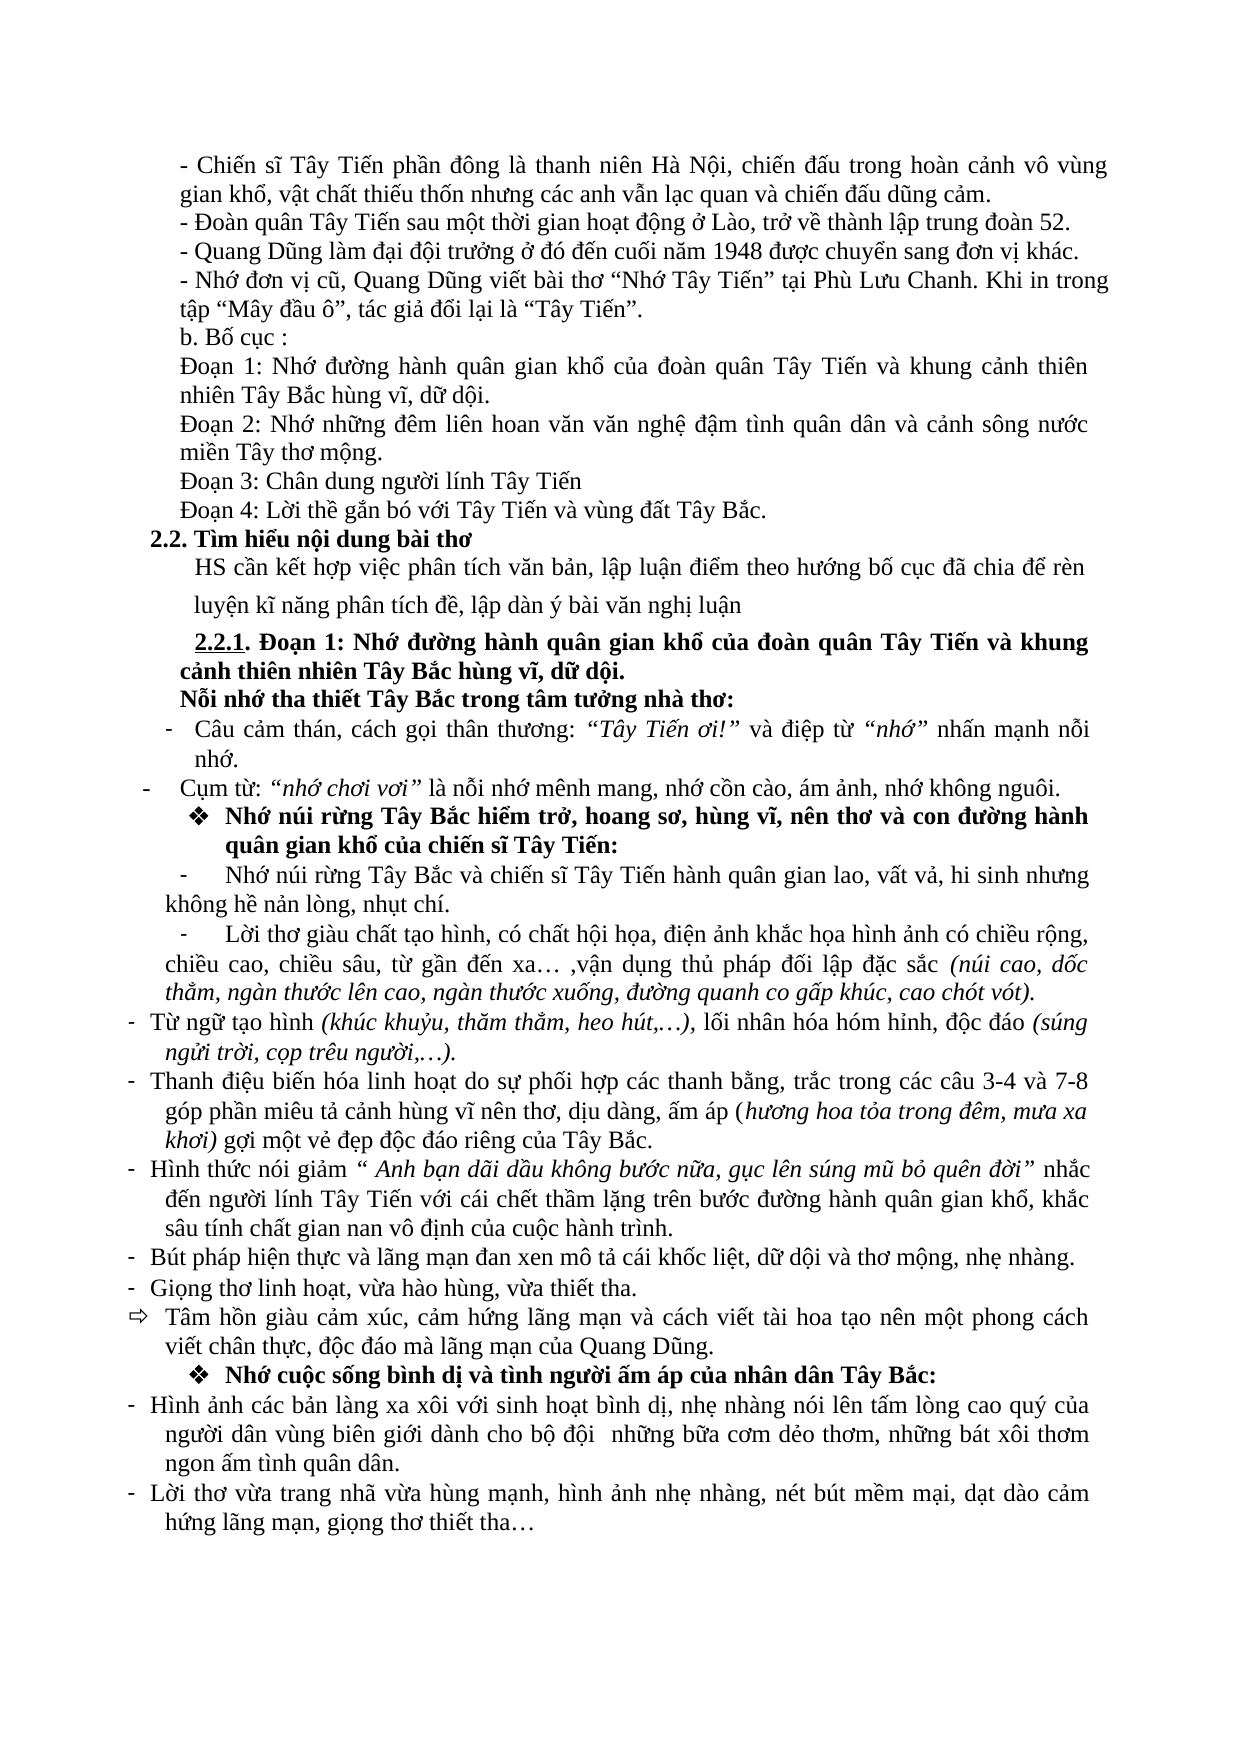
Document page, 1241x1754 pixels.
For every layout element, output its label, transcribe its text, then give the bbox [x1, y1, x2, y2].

text Đoạn 1: Nhớ đường hành quân gian khổ của đoàn quân Tây Tiến và khung cảnh thiên nhiên Tây Bắc hùng vĩ, dữ dội. [179, 351, 1090, 409]
list Bút pháp hiện thực và lãng mạn đan xen mô tả cái khốc liệt, dữ dội và thơ mộng, nhẹ nhàng. [127, 1241, 1090, 1272]
list Nhớ cuộc sống bình dị và tình người ấm áp của nhân dân Tây Bắc: [187, 1360, 1090, 1389]
text - Nhớ đơn vị cũ, Quang Dũng viết bài thơ “Nhớ Tây Tiến” tại Phù Lưu Chanh. Khi in trong tập “Mây đầu ô”, tác giả đổi lại là “Tây Tiến”. [179, 265, 1110, 322]
text Đoạn 4: Lời thề gắn bó với Tây Tiến và vùng đất Tây Bắc. [179, 495, 1090, 524]
text - Quang Dũng làm đại đội trưởng ở đó đến cuối năm 1948 được chuyển sang đơn vị khác. [179, 236, 1110, 265]
list Hình thức nói giảm “ Anh bạn dãi dầu không bước nữa, gục lên súng mũ bỏ quên đời” nhắc đến người lính Tây Tiến với cái chết thầm lặng trên bước đường hành quân gian khổ, khắc sâu tính chất gian nan vô định của cuộc hành trình. [127, 1153, 1090, 1241]
list HS cần kết hợp việc phân tích văn bản, lập luận điểm theo hướng bố cục đã chia để rèn luyện kĩ năng phân tích đề, lập dàn ý bài văn nghị luận [194, 552, 1087, 618]
list Lời thơ giàu chất tạo hình, có chất hội họa, điện ảnh khắc họa hình ảnh có chiều rộng, chiều cao, chiều sâu, từ gần đến xa… ,vận dụng thủ pháp đối lập đặc sắc (núi cao, dốc thẳm, ngàn thước lên cao, ngàn thước xuống, đường quanh co gấp khúc, cao chót vót). [165, 918, 1090, 1006]
list Nhớ núi rừng Tây Bắc hiểm trở, hoang sơ, hùng vĩ, nên thơ và con đường hành quân gian khổ của chiến sĩ Tây Tiến: [187, 801, 1090, 859]
list Tâm hồn giàu cảm xúc, cảm hứng lãng mạn và cách viết tài hoa tạo nên một phong cách viết chân thực, độc đáo mà lãng mạn của Quang Dũng. [127, 1302, 1090, 1360]
list Hình ảnh các bản làng xa xôi với sinh hoạt bình dị, nhẹ nhàng nói lên tấm lòng cao quý của người dân vùng biên giới dành cho bộ đội những bữa cơm dẻo thơm, những bát xôi thơm ngon ấm tình quân dân. [127, 1389, 1090, 1477]
text - Chiến sĩ Tây Tiến phần đông là thanh niên Hà Nội, chiến đấu trong hoàn cảnh vô vùng gian khổ, vật chất thiếu thốn nhưng các anh vẫn lạc quan và chiến đấu dũng cảm. [179, 150, 1110, 207]
list Câu cảm thán, cách gọi thân thương: “Tây Tiến ơi!” và điệp từ “nhớ” nhấn mạnh nỗi nhớ. [165, 713, 1090, 773]
text Đoạn 2: Nhớ những đêm liên hoan văn văn nghệ đậm tình quân dân và cảnh sông nước miền Tây thơ mộng. [179, 409, 1090, 466]
text Đoạn 3: Chân dung người lính Tây Tiến [179, 466, 1090, 495]
text 2.2.1. Đoạn 1: Nhớ đường hành quân gian khổ của đoàn quân Tây Tiến và khung cảnh thiên nhiên Tây Bắc hùng vĩ, dữ dội. [179, 627, 1090, 684]
list Lời thơ vừa trang nhã vừa hùng mạnh, hình ảnh nhẹ nhàng, nét bút mềm mại, dạt dào cảm hứng lãng mạn, giọng thơ thiết tha… [127, 1477, 1090, 1536]
text 2.2. Tìm hiểu nội dung bài thơ [150, 524, 1087, 552]
list Cụm từ: “nhớ chơi vơi” là nỗi nhớ mênh mang, nhớ cồn cào, ám ảnh, nhớ không nguôi. [142, 773, 1080, 801]
text b. Bố cục : [179, 322, 1090, 351]
list Thanh điệu biến hóa linh hoạt do sự phối hợp các thanh bằng, trắc trong các câu 3-4 và 7-8 góp phần miêu tả cảnh hùng vĩ nên thơ, dịu dàng, ấm áp (hương hoa tỏa trong đêm, mưa xa khơi) gợi một vẻ đẹp độc đáo riêng của Tây Bắc. [127, 1065, 1090, 1153]
list Giọng thơ linh hoạt, vừa hào hùng, vừa thiết tha. [127, 1272, 1090, 1302]
text Nỗi nhớ tha thiết Tây Bắc trong tâm tưởng nhà thơ: [179, 684, 1090, 713]
text - Đoàn quân Tây Tiến sau một thời gian hoạt động ở Lào, trở về thành lập trung đoàn 52. [179, 207, 1110, 236]
list Nhớ núi rừng Tây Bắc và chiến sĩ Tây Tiến hành quân gian lao, vất vả, hi sinh nhưng không hề nản lòng, nhụt chí. [165, 859, 1090, 918]
list Từ ngữ tạo hình (khúc khuỷu, thăm thẳm, heo hút,…), lối nhân hóa hóm hỉnh, độc đáo (súng ngửi trời, cọp trêu người,…). [127, 1006, 1090, 1065]
